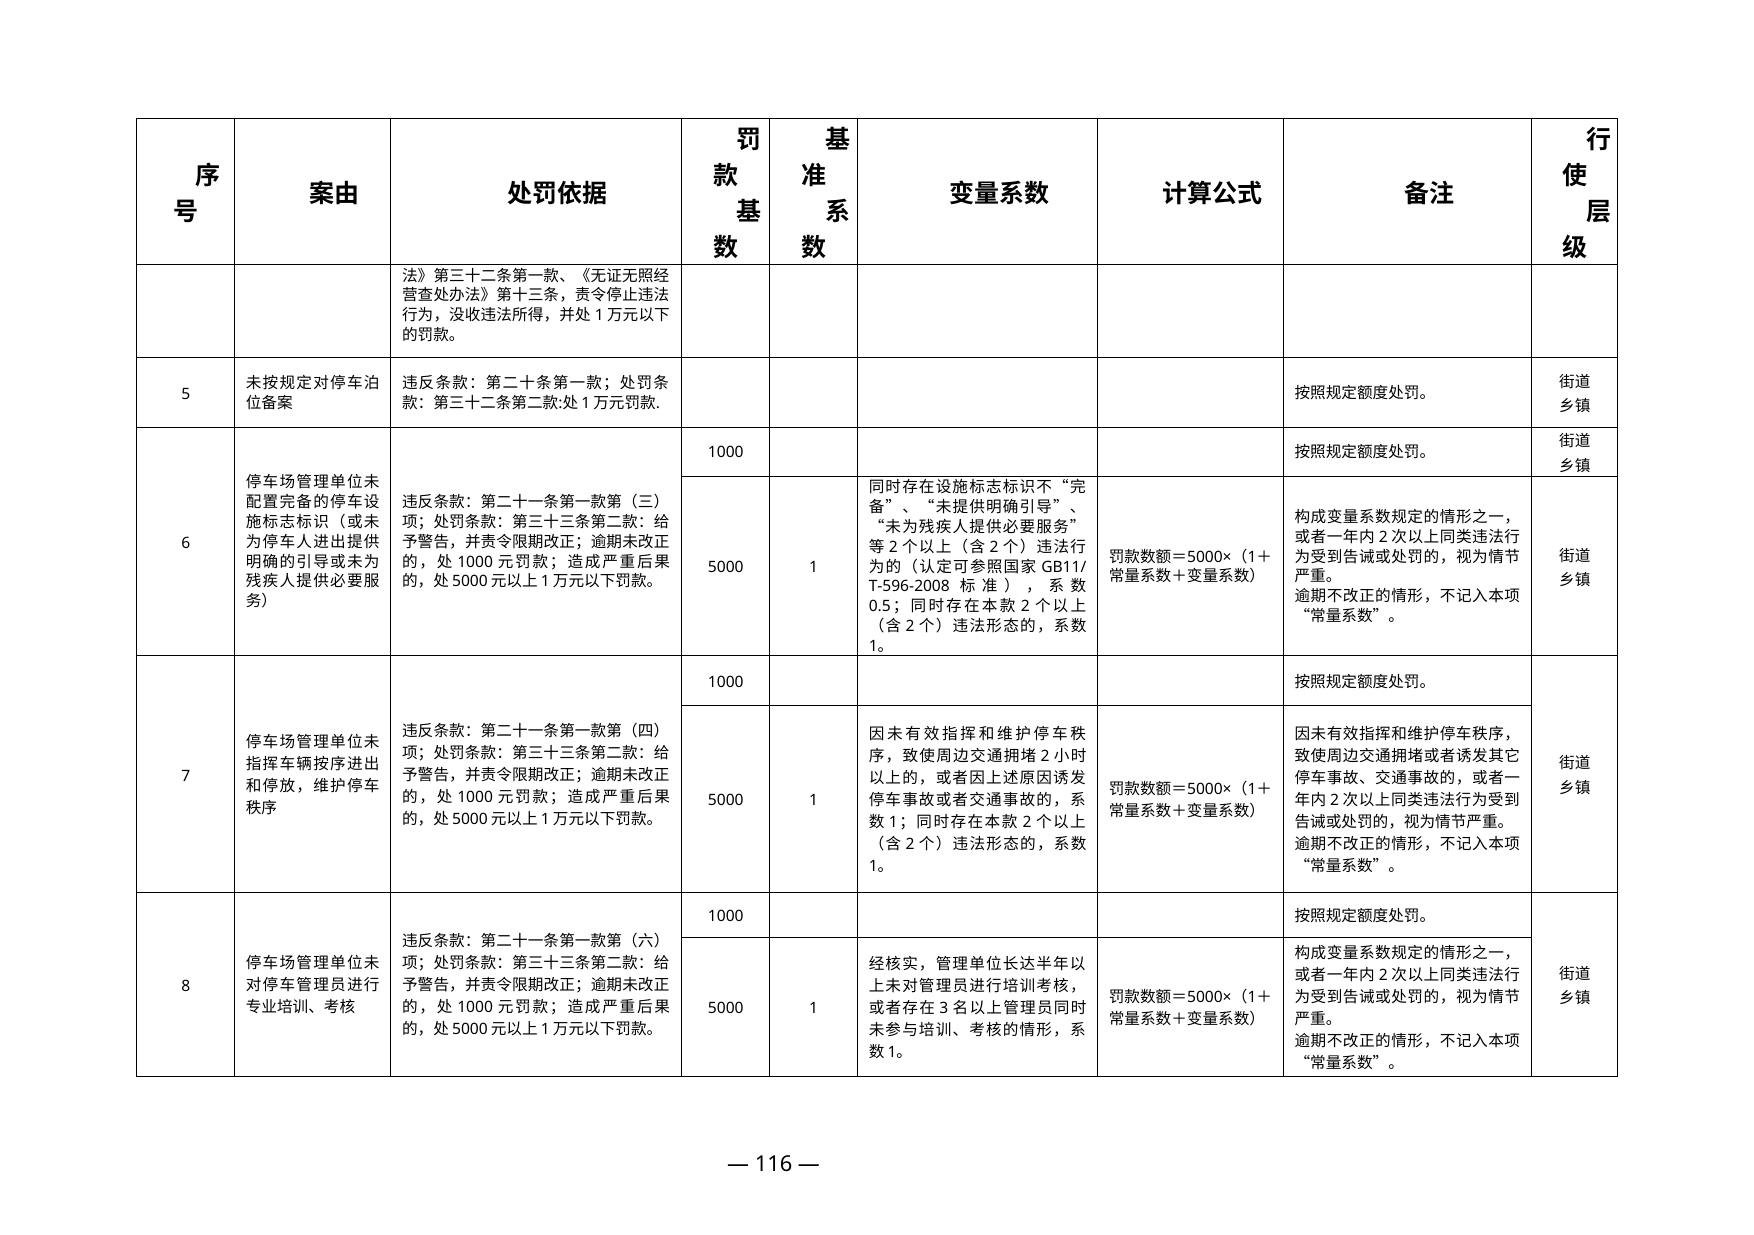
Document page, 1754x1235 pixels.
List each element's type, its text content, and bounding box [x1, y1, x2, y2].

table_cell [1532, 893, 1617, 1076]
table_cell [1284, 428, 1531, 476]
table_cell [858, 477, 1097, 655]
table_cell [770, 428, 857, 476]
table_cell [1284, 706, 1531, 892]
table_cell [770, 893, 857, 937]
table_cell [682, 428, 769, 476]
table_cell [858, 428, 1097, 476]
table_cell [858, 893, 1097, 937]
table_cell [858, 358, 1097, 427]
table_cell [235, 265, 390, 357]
table_header 变量系数 [858, 119, 1097, 264]
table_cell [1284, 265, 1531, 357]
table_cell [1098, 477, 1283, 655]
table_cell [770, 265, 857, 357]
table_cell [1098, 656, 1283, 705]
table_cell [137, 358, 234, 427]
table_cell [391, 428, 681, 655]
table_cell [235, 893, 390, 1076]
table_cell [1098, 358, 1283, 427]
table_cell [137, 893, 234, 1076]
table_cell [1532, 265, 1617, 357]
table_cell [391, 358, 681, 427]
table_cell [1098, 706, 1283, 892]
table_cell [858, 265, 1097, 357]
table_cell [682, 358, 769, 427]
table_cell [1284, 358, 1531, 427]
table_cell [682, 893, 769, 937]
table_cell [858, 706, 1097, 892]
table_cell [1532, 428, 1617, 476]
table_header 案由 [235, 119, 390, 264]
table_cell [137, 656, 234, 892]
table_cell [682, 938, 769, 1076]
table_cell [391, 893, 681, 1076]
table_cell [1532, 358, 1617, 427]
table_header 行使 层级 [1532, 119, 1617, 264]
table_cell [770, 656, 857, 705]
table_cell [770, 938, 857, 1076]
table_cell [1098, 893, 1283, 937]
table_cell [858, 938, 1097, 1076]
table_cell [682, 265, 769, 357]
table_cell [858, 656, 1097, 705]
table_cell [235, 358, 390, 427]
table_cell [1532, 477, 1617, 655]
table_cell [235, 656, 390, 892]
table_header 序号 [137, 119, 234, 264]
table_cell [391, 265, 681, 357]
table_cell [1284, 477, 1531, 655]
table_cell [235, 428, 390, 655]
table_header 计算公式 [1098, 119, 1283, 264]
table_header 基准 系数 [770, 119, 857, 264]
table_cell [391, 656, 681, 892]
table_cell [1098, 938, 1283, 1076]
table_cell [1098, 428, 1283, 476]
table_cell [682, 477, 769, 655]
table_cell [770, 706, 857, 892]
table_header 罚款 基数 [682, 119, 769, 264]
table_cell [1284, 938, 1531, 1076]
table_header 备注 [1284, 119, 1531, 264]
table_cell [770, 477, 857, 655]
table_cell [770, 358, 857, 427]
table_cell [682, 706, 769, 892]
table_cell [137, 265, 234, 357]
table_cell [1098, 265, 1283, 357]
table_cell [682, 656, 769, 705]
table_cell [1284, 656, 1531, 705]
table_header 处罚依据 [391, 119, 681, 264]
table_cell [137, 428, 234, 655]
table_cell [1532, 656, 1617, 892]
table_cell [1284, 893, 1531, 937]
